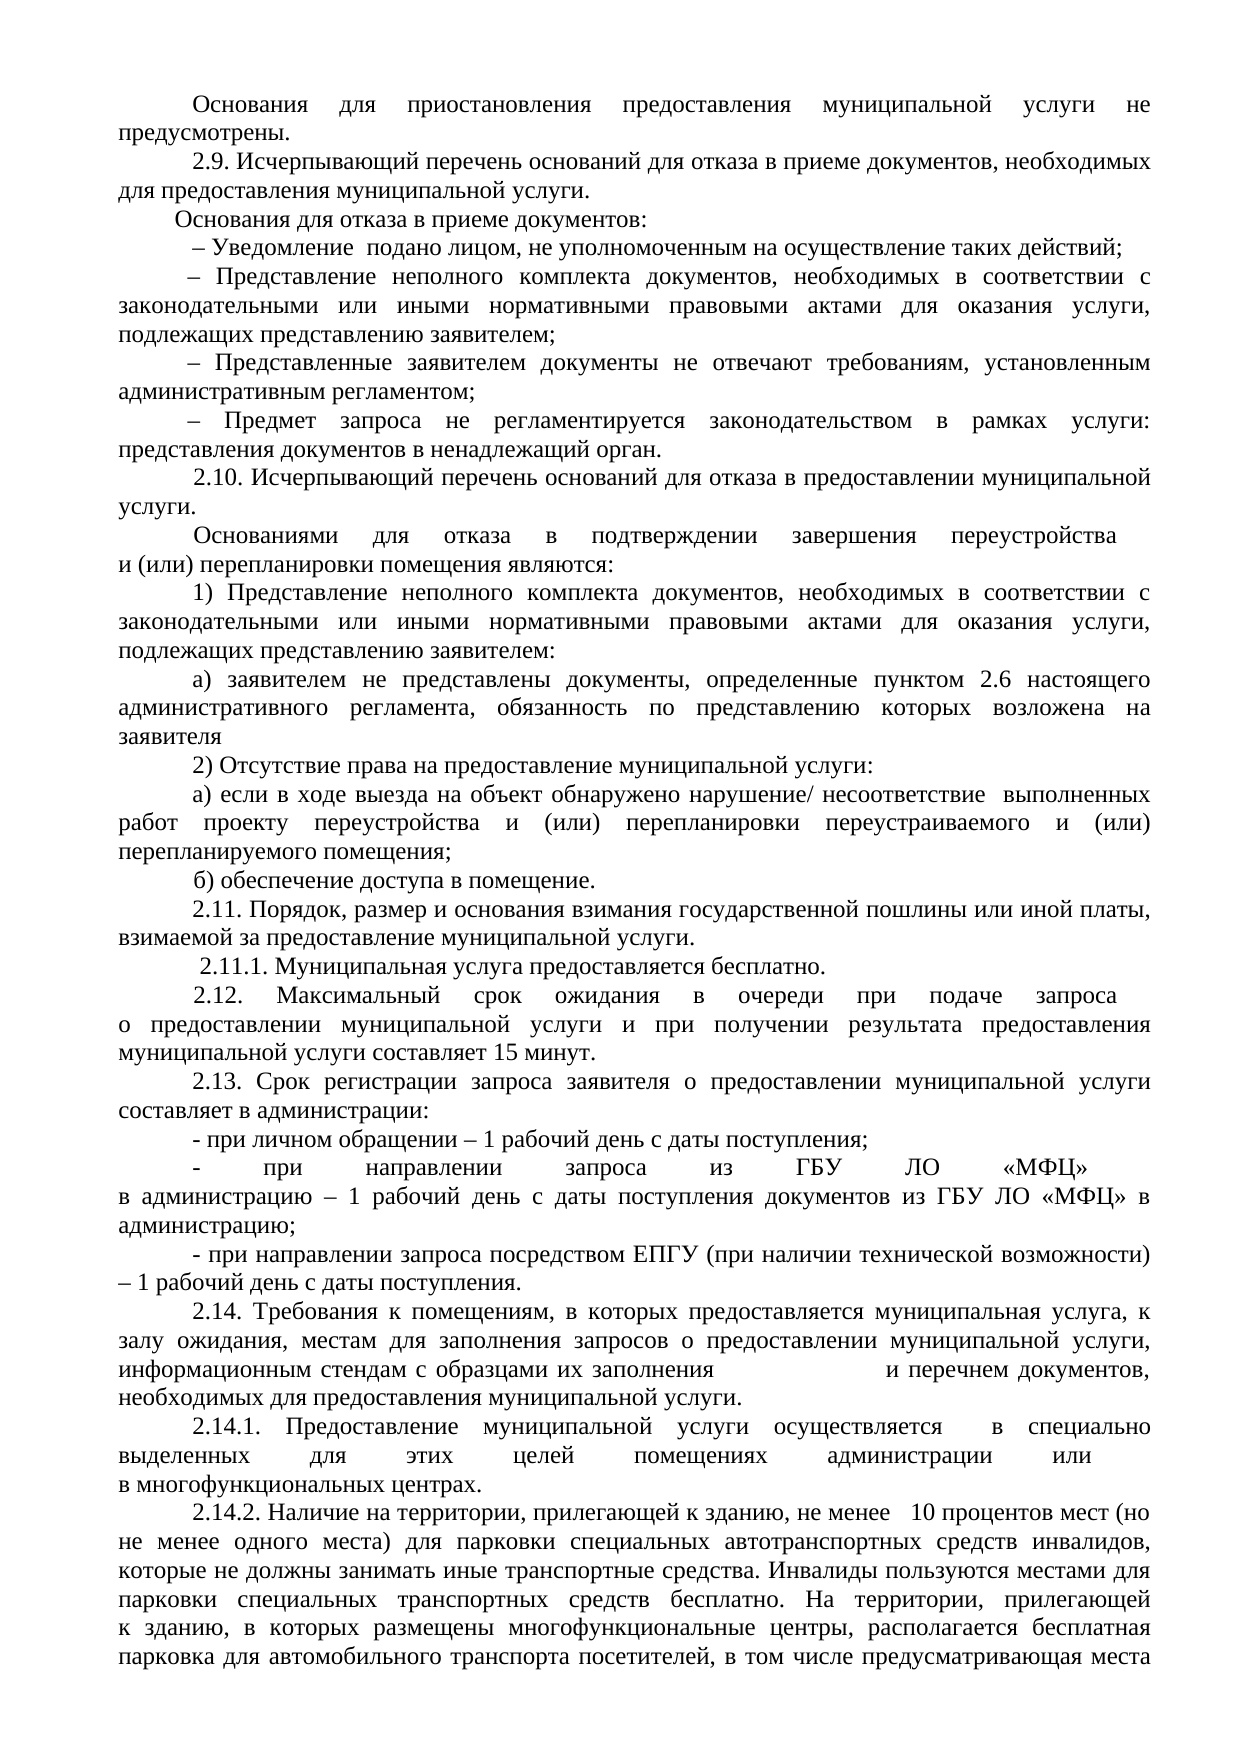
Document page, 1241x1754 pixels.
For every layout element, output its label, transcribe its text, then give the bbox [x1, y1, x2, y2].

text Основаниями для отказа в подтверждении завершения переустройства и (или) перепланировки помещения являются: [118, 520, 1152, 577]
text Основания для отказа в приеме документов: [118, 204, 1152, 232]
text – Представленные заявителем документы не отвечают требованиям, установленным административным регламентом; [118, 347, 1152, 405]
text 2.14.1. Предоставление муниципальной услуги осуществляется в специально выделенных для этих целей помещениях администрации или в многофункциональных центрах. [118, 1411, 1152, 1497]
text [118, 1497, 1152, 1670]
text б) обеспечение доступа в помещение. [118, 865, 1152, 894]
text 2) Отсутствие права на предоставление муниципальной услуги: [118, 750, 1152, 779]
title 2.14. Требования к помещениям, в которых предоставляется муниципальная услуга, к залу ожидания, местам для заполнения запросов о предоставлении муниципальной услуги, информационным стендам с образцами их заполнения и перечнем документов, необходимых для предоставления муниципальной услуги. [118, 1296, 1152, 1411]
text – Уведомление подано лицом, не уполномоченным на осуществление таких действий; [123, 232, 1152, 261]
text – Представление неполного комплекта документов, необходимых в соответствии с законодательными или иными нормативными правовыми актами для оказания услуги, подлежащих представлению заявителем; [118, 261, 1152, 347]
text – Предмет запроса не регламентируется законодательством в рамках услуги: представления документов в ненадлежащий орган. [118, 405, 1152, 462]
text 1) Представление неполного комплекта документов, необходимых в соответствии с законодательными или иными нормативными правовыми актами для оказания услуги, подлежащих представлению заявителем: [118, 577, 1152, 664]
title - при направлении запроса посредством ЕПГУ (при наличии технической возможности) – 1 рабочий день с даты поступления. [118, 1239, 1152, 1296]
text Основания для приостановления предоставления муниципальной услуги не предусмотрены. [118, 89, 1152, 146]
text 2.11. Порядок, размер и основания взимания государственной пошлины или иной платы, взимаемой за предоставление муниципальной услуги. [118, 894, 1152, 951]
text 2.10. Исчерпывающий перечень оснований для отказа в предоставлении муниципальной услуги. [118, 462, 1152, 520]
text 2.9. Исчерпывающий перечень оснований для отказа в приеме документов, необходимых для предоставления муниципальной услуги. [118, 146, 1152, 204]
text 2.11.1. Муниципальная услуга предоставляется бесплатно. [118, 951, 1152, 980]
title - при направлении запроса из ГБУ ЛО «МФЦ» в администрацию – 1 рабочий день с даты поступления документов из ГБУ ЛО «МФЦ» в администрацию; [118, 1152, 1152, 1239]
text а) если в ходе выезда на объект обнаружено нарушение/ несоответствие выполненных работ проекту переустройства и (или) перепланировки переустраиваемого и (или) перепланируемого помещения; [118, 779, 1152, 865]
title 2.13. Срок регистрации запроса заявителя о предоставлении муниципальной услуги составляет в администрации: [118, 1066, 1152, 1124]
title - при личном обращении – 1 рабочий день с даты поступления; [118, 1124, 1152, 1152]
text а) заявителем не представлены документы, определенные пунктом 2.6 настоящего административного регламента, обязанность по представлению которых возложена на заявителя [118, 664, 1152, 750]
text 2.12. Максимальный срок ожидания в очереди при подаче запроса о предоставлении муниципальной услуги и при получении результата предоставления муниципальной услуги составляет 15 минут. [118, 980, 1152, 1066]
